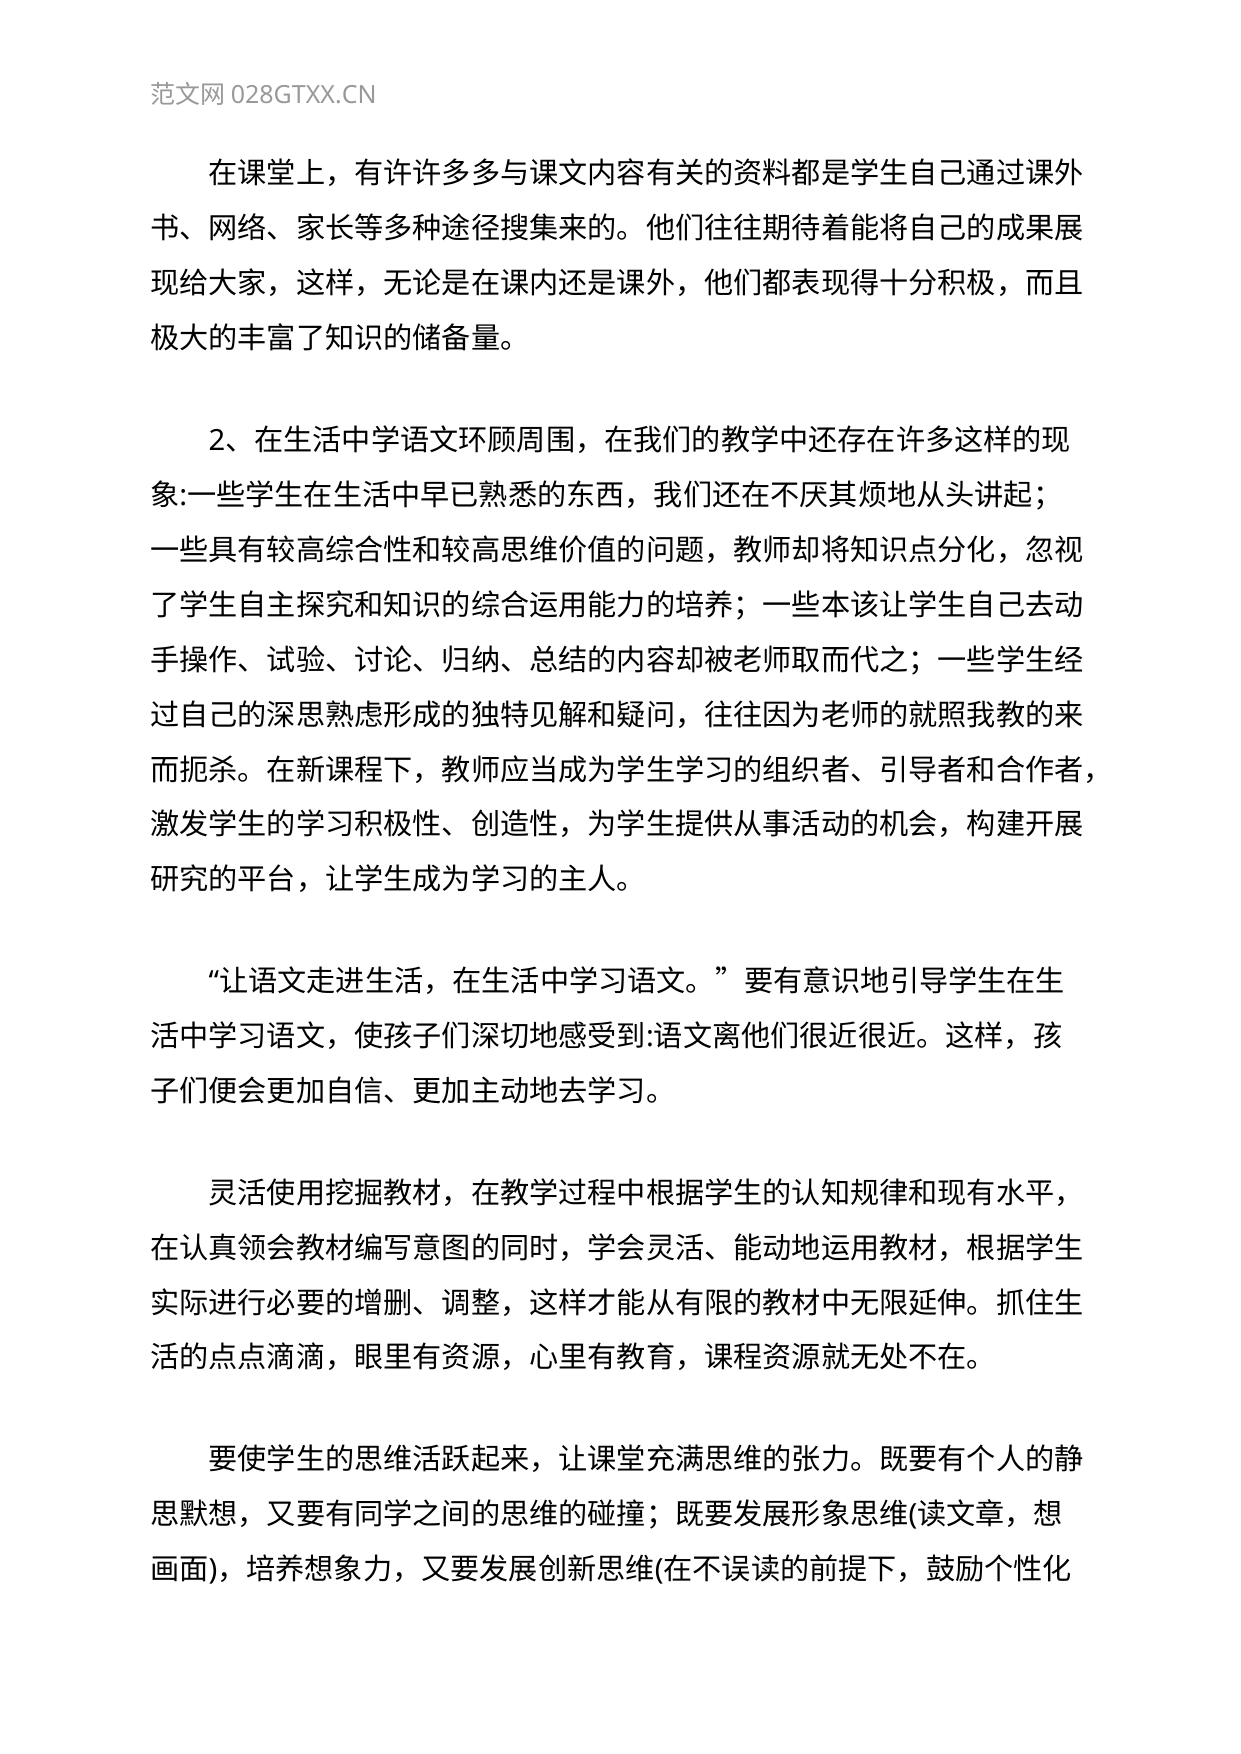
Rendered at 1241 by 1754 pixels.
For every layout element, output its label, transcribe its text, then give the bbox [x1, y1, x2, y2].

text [150, 1436, 1090, 1588]
text 在课堂上，有许许多多与课文内容有关的资料都是学生自己通过课外书、网络、家长等多种途径搜集来的。他们往往期待着能将自己的成果展现给大家，这样，无论是在课内还是课外，他们都表现得十分积极，而且极大的丰富了知识的储备量。 [150, 150, 1090, 357]
text “让语文走进生活，在生活中学习语文。”要有意识地引导学生在生活中学习语文，使孩子们深切地感受到:语文离他们很近很近。这样，孩子们便会更加自信、更加主动地去学习。 [150, 958, 1090, 1110]
text 灵活使用挖掘教材，在教学过程中根据学生的认知规律和现有水平，在认真领会教材编写意图的同时，学会灵活、能动地运用教材，根据学生实际进行必要的增删、调整，这样才能从有限的教材中无限延伸。抓住生活的点点滴滴，眼里有资源，心里有教育，课程资源就无处不在。 [150, 1169, 1090, 1376]
text 2、在生活中学语文环顾周围，在我们的教学中还存在许多这样的现象:一些学生在生活中早已熟悉的东西，我们还在不厌其烦地从头讲起；一些具有较高综合性和较高思维价值的问题，教师却将知识点分化，忽视了学生自主探究和知识的综合运用能力的培养；一些本该让学生自己去动手操作、试验、讨论、归纳、总结的内容却被老师取而代之；一些学生经过自己的深思熟虑形成的独特见解和疑问，往往因为老师的就照我教的来而扼杀。在新课程下，教师应当成为学生学习的组织者、引导者和合作者，激发学生的学习积极性、创造性，为学生提供从事活动的机会，构建开展研究的平台，让学生成为学习的主人。 [150, 416, 1090, 898]
